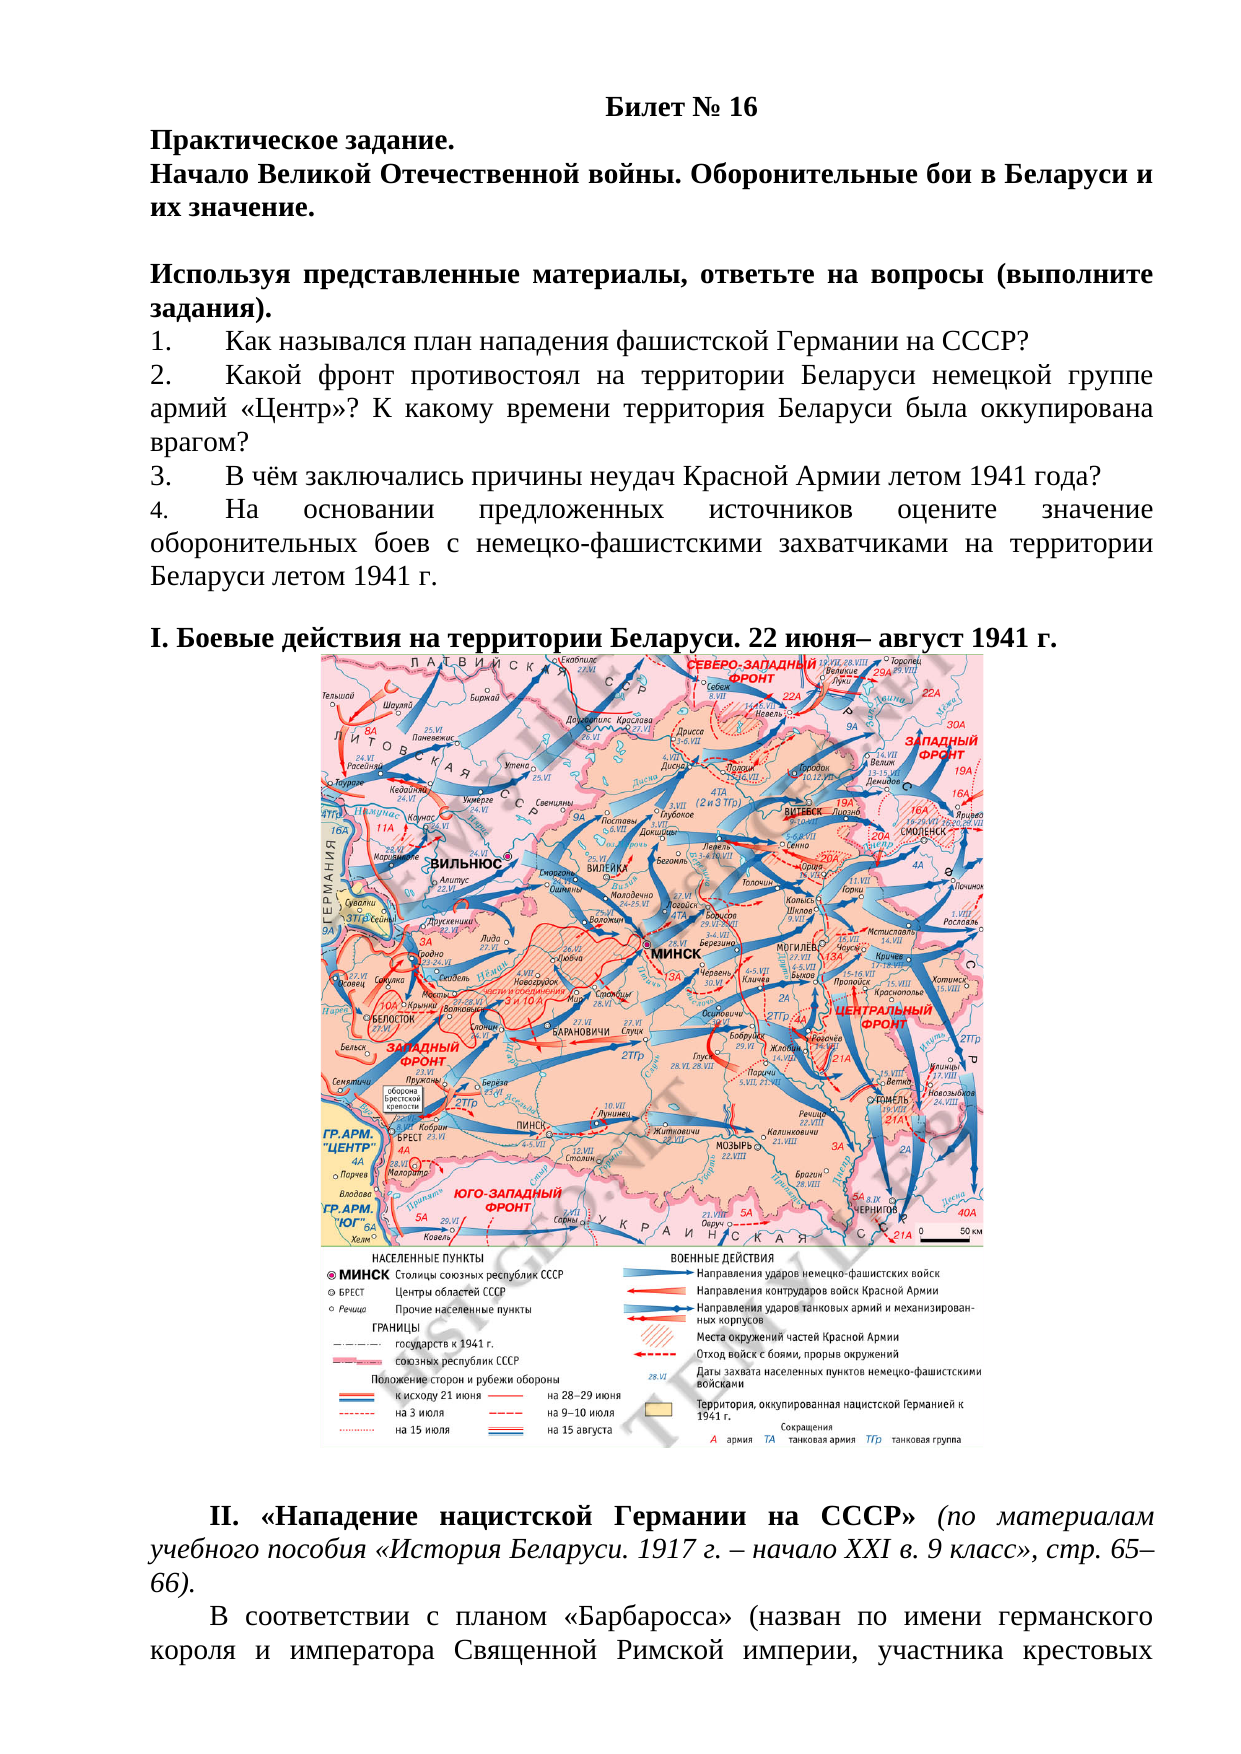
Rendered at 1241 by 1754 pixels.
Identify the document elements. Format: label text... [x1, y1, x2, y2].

text I. Боевые действия на территории Беларуси. 22 июня– август 1941 г. [150, 621, 1154, 654]
text Начало Великой Отечественной войны. Оборонительные бои в Беларуси и их значение. [150, 156, 1154, 223]
text II. «Нападение нацистской Германии на СССР» (по материалам учебного пособия «История Беларуси. 1917 г. – начало XXI в. 9 класс», стр. 65–66). [150, 1498, 1154, 1598]
picture [320, 654, 984, 1448]
text Билет № 16 [150, 89, 1154, 122]
list В чём заключались причины неудач Красной Армии летом 1941 года? [150, 458, 1154, 491]
list Какой фронт противостоял на территории Беларуси немецкой группе армий «Центр»? К какому времени территория Беларуси была оккупирована врагом? [150, 357, 1154, 458]
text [150, 1598, 1154, 1665]
list На основании предложенных источников оцените значение оборонительных боев с немецко-фашистскими захватчиками на территории Беларуси летом 1941 г. [150, 491, 1154, 592]
text Используя представленные материалы, ответьте на вопросы (выполните задания). [150, 256, 1154, 323]
text Практическое задание. [150, 122, 1154, 156]
list Как назывался план нападения фашистской Германии на СССР? [150, 323, 1154, 357]
